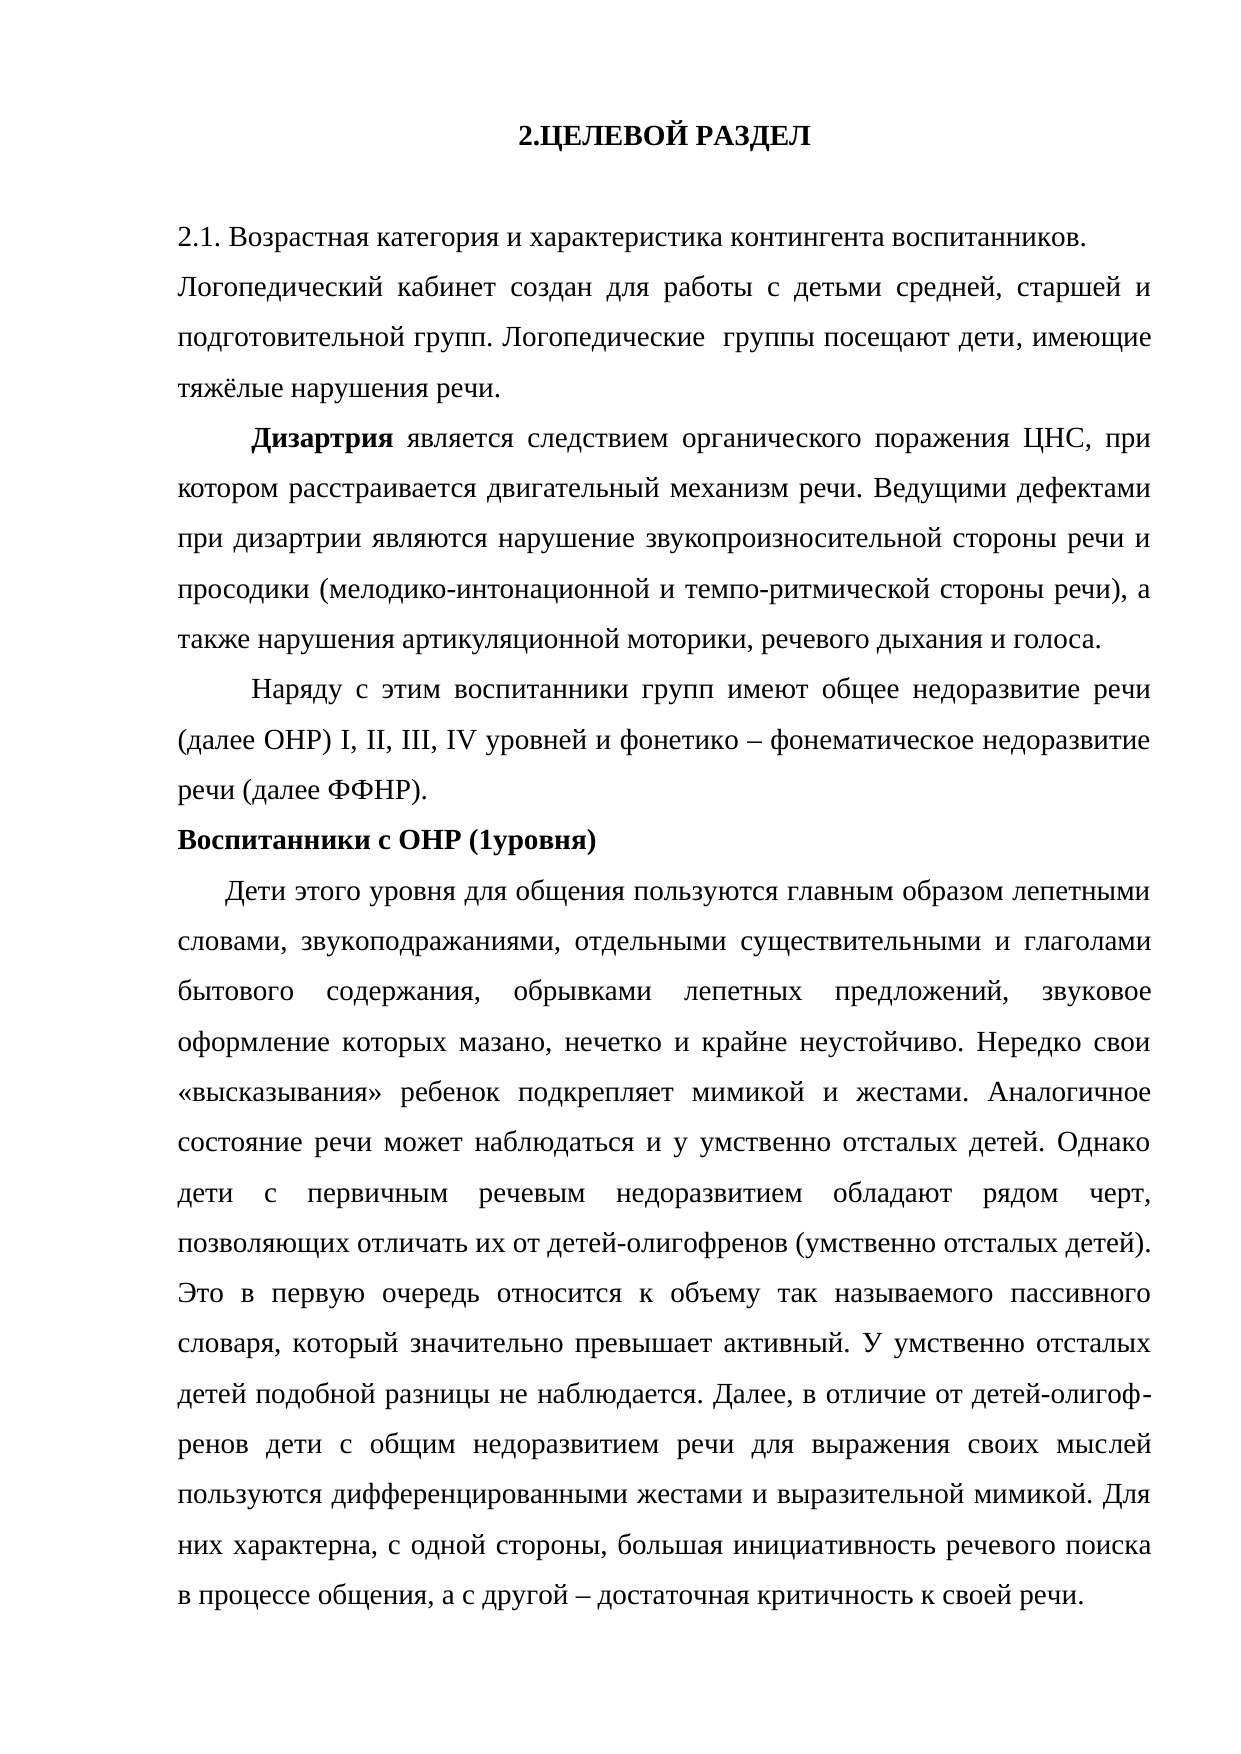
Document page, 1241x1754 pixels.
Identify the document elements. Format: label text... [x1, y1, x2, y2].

text Наряду с этим воспитанники групп имеют общее недоразвитие речи (далее ОНР) I, II, III, IV уровней и фонетико – фонематическое недоразвитие речи (далее ФФНР). [177, 672, 1152, 806]
text Дети этого уровня для общения пользуются главным образом лепетными словами, звукоподражаниями, отдельными существительными и глаголами бытового содержания, обрывками лепетных предложений, звуковое оформление которых мазано, нечетко и крайне неустойчиво. Нередко свои «высказывания» ребенок подкрепляет мимикой и жестами. Аналогичное состояние речи может наблюдаться и у умственно отсталых детей. Однако дети с первичным речевым недоразвитием обладают рядом черт, позволяющих отличать их от детей-олигофренов (умственно отсталых детей). Это в первую очередь относится к объему так называемого пассивного словаря, который значительно превышает активный. У умственно отсталых детей подобной разницы не наблюдается. Далее, в отличие от детей-олигофренов дети с общим недоразвитием речи для выражения своих мыслей пользуются дифференцированными жестами и выразительной мимикой. Для них характерна, с одной стороны, большая инициативность речевого поиска в процессе общения, а с другой – достаточная критичность к своей речи. [177, 873, 1152, 1611]
text Дизартрия является следствием органического поражения ЦНС, при котором расстраивается двигательный механизм речи. Ведущими дефектами при дизартрии являются нарушение звукопроизносительной стороны речи и просодики (мелодико-интонационной и темпо-ритмической стороны речи), а также нарушения артикуляционной моторики, речевого дыхания и голоса. [177, 420, 1152, 655]
text 2.ЦЕЛЕВОЙ РАЗДЕЛ [177, 118, 1152, 152]
text Воспитанники с ОНР (1уровня) [177, 822, 1152, 856]
text 2.1. Возрастная категория и характеристика контингента воспитанников. [177, 219, 1152, 252]
text Логопедический кабинет создан для работы с детьми средней, старшей и подготовительной групп. Логопедические группы посещают дети, имеющие тяжёлые нарушения речи. [177, 269, 1152, 403]
